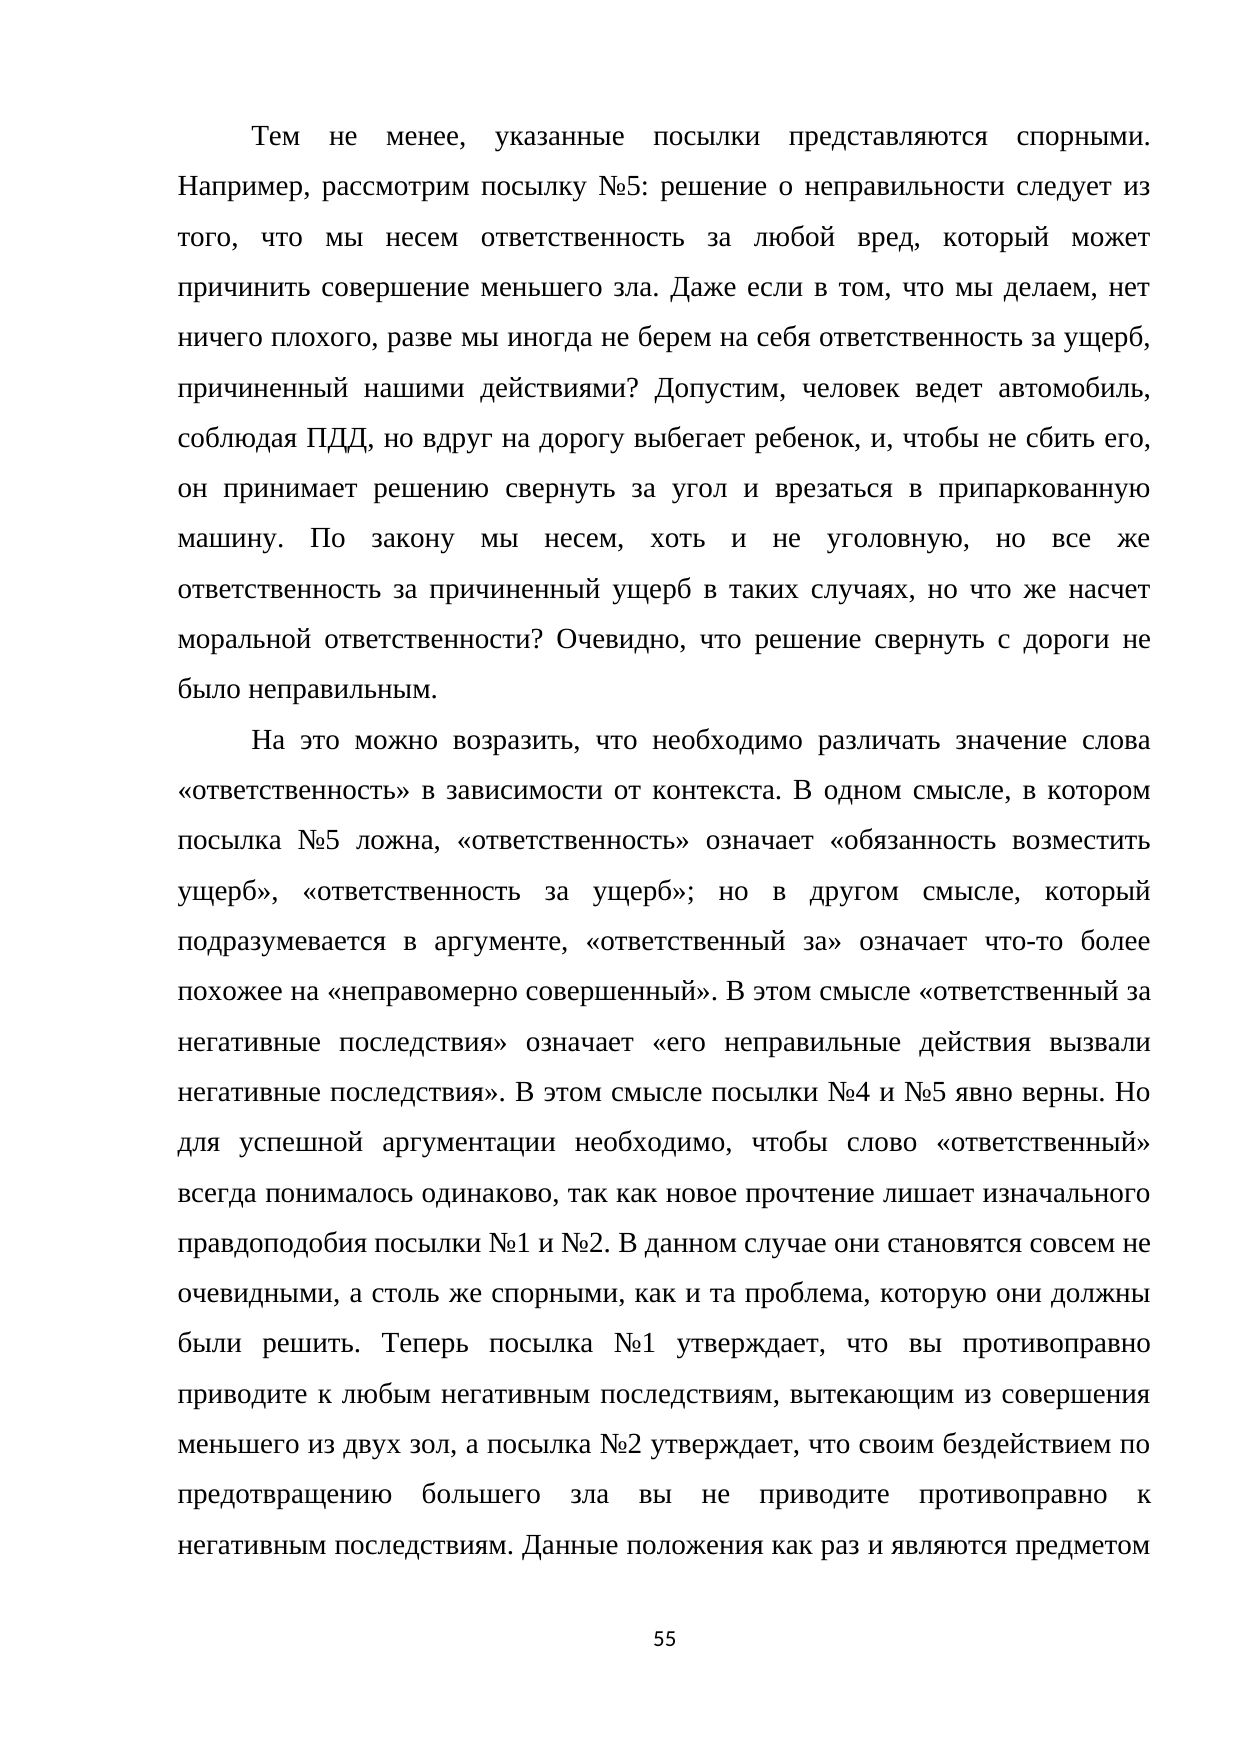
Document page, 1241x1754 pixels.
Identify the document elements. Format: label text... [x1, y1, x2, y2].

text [177, 722, 1152, 1560]
text Тем не менее, указанные посылки представляются спорными. Например, рассмотрим посылку №5: решение о неправильности следует из того, что мы несем ответственность за любой вред, который может причинить совершение меньшего зла. Даже если в том, что мы делаем, нет ничего плохого, разве мы иногда не берем на себя ответственность за ущерб, причиненный нашими действиями? Допустим, человек ведет автомобиль, соблюдая ПДД, но вдруг на дорогу выбегает ребенок, и, чтобы не сбить его, он принимает решению свернуть за угол и врезаться в припаркованную машину. По закону мы несем, хоть и не уголовную, но все же ответственность за причиненный ущерб в таких случаях, но что же насчет моральной ответственности? Очевидно, что решение свернуть с дороги не было неправильным. [177, 118, 1152, 705]
